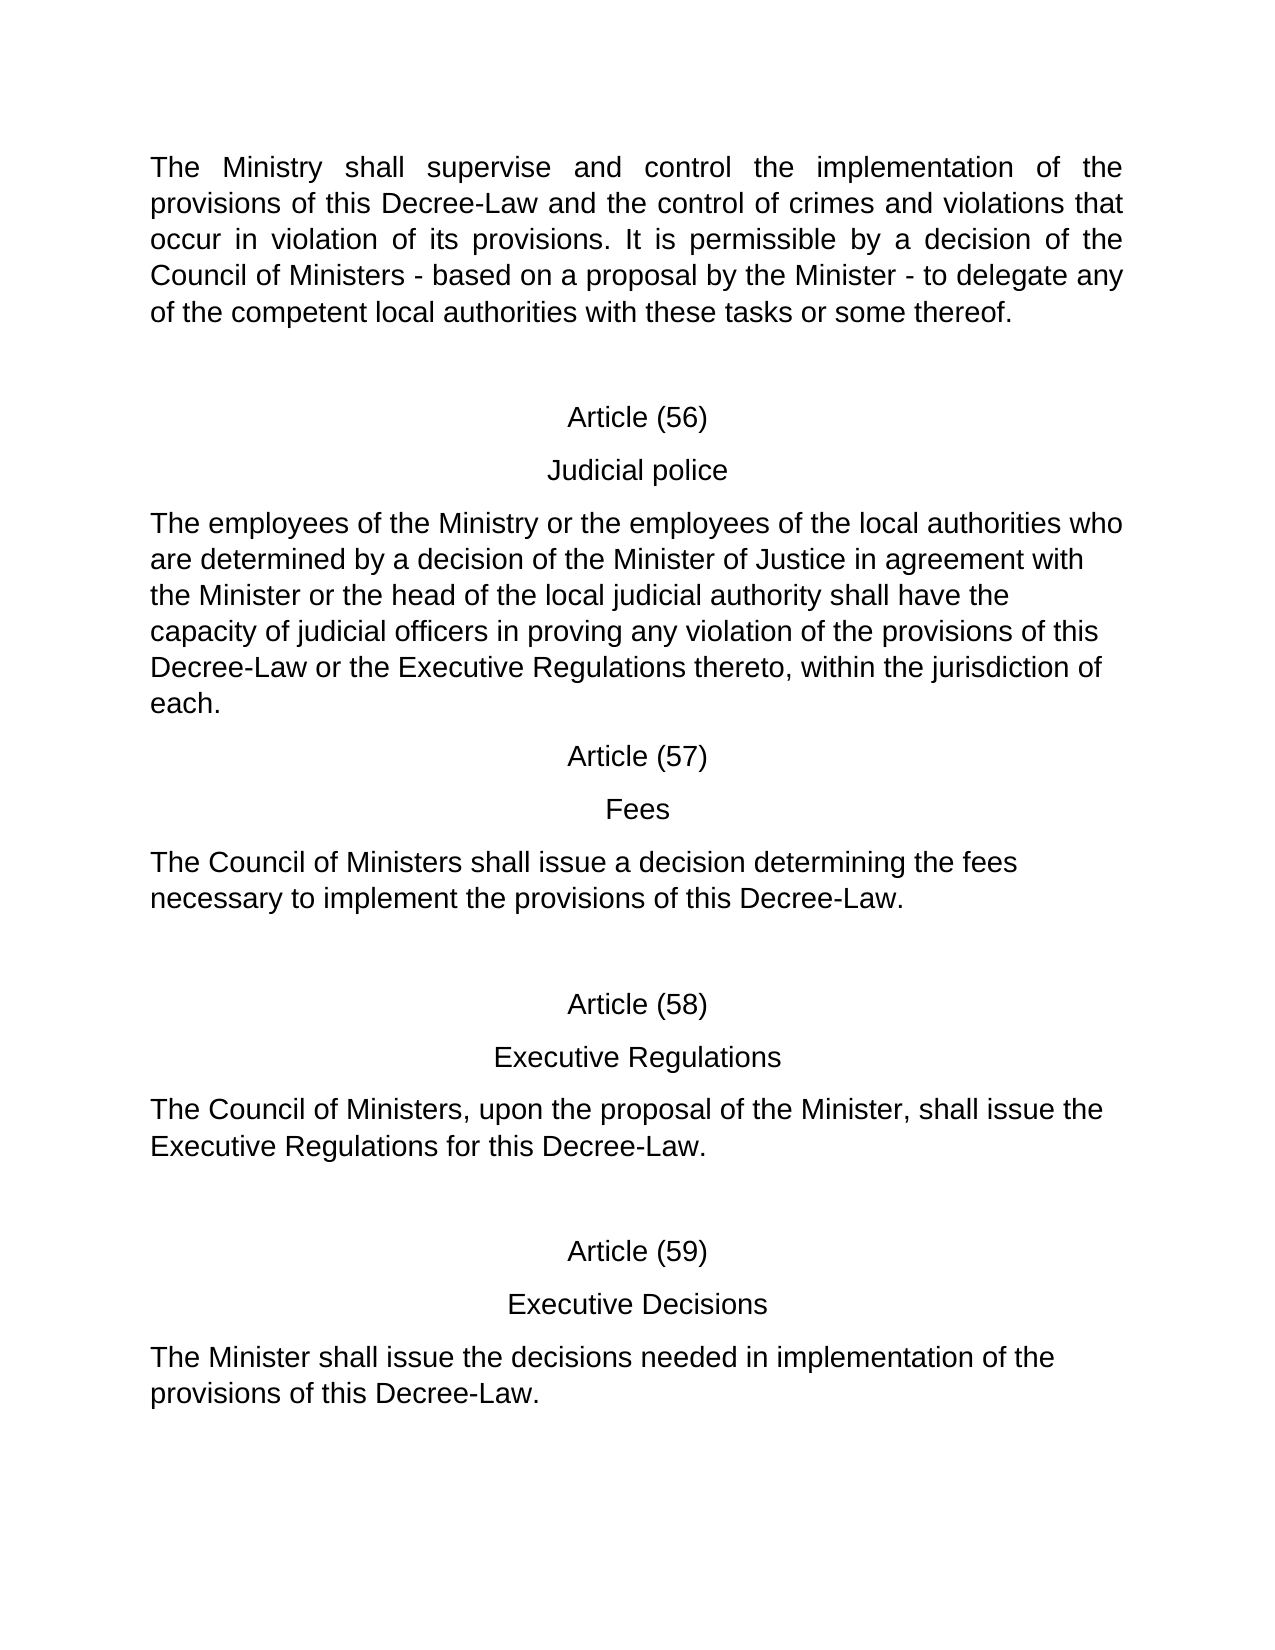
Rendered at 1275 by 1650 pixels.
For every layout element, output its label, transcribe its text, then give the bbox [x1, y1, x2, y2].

text Article (57) [150, 739, 1125, 773]
text Fees [150, 792, 1125, 826]
text Article (56) [150, 400, 1125, 434]
text Executive Decisions [150, 1287, 1125, 1321]
text Executive Regulations [150, 1039, 1125, 1073]
text The Council of Ministers, upon the proposal of the Minister, shall issue the Executive Regulations for this Decree-Law. [150, 1092, 1125, 1162]
text The Ministry shall supervise and control the implementation of the provisions of this Decree-Law and the control of crimes and violations that occur in violation of its provisions. It is permissible by a decision of the Council of Ministers - based on a proposal by the Minister - to delegate any of the competent local authorities with these tasks or some thereof. [150, 150, 1125, 328]
text Article (59) [150, 1234, 1125, 1268]
text The Council of Ministers shall issue a decision determining the fees necessary to implement the provisions of this Decree-Law. [150, 845, 1125, 915]
text Judicial police [150, 453, 1125, 487]
text The Minister shall issue the decisions needed in implementation of the provisions of this Decree-Law. [150, 1340, 1125, 1409]
text The employees of the Ministry or the employees of the local authorities who are determined by a decision of the Minister of Justice in agreement with the Minister or the head of the local judicial authority shall have the capacity of judicial officers in proving any violation of the provisions of this Decree-Law or the Executive Regulations thereto, within the jurisdiction of each. [150, 506, 1125, 720]
text Article (58) [150, 987, 1125, 1020]
